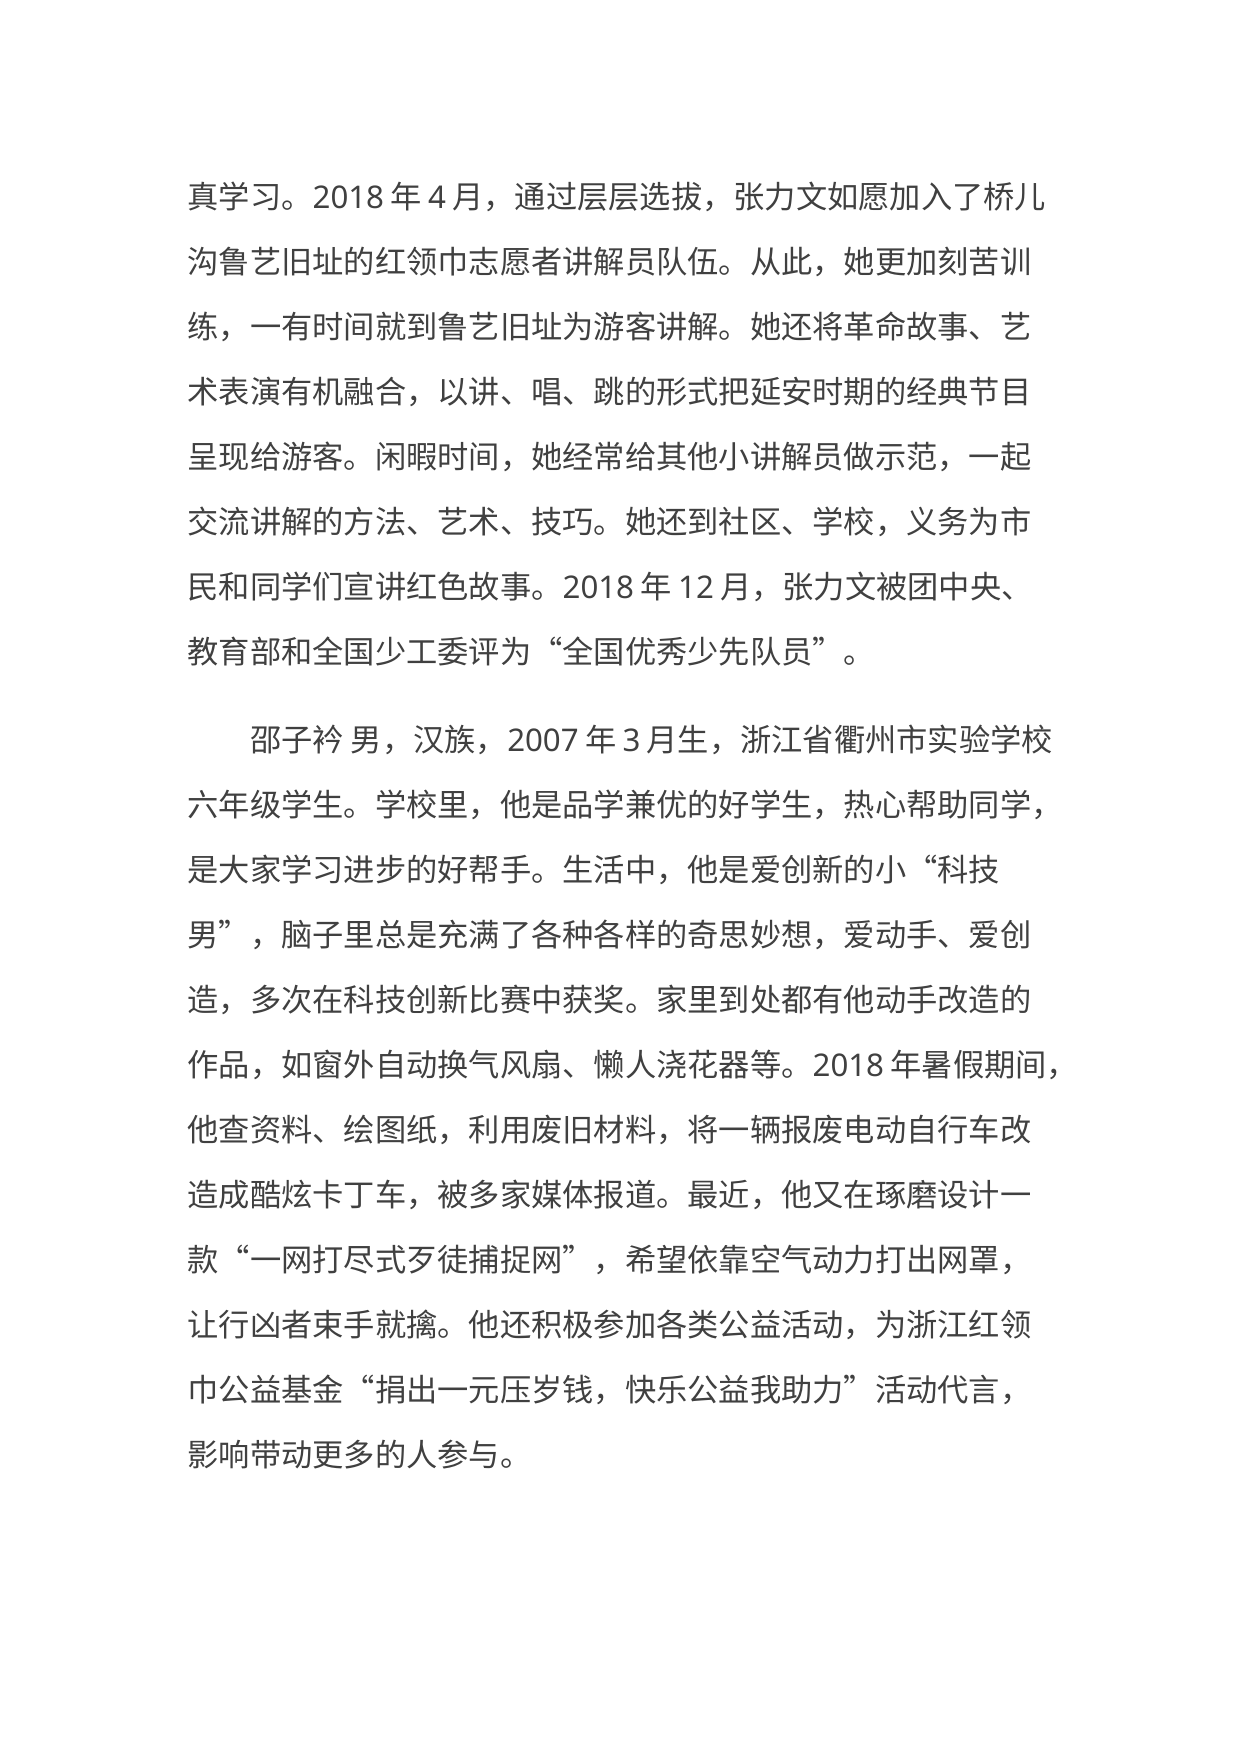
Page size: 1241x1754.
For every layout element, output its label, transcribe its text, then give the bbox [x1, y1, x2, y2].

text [187, 162, 1053, 682]
text 邵子衿 男，汉族，2007年3月生，浙江省衢州市实验学校六年级学生。学校里，他是品学兼优的好学生，热心帮助同学，是大家学习进步的好帮手。生活中，他是爱创新的小“科技男”，脑子里总是充满了各种各样的奇思妙想，爱动手、爱创造，多次在科技创新比赛中获奖。家里到处都有他动手改造的作品，如窗外自动换气风扇、懒人浇花器等。2018年暑假期间，他查资料、绘图纸，利用废旧材料，将一辆报废电动自行车改造成酷炫卡丁车，被多家媒体报道。最近，他又在琢磨设计一款“一网打尽式歹徒捕捉网”，希望依靠空气动力打出网罩，让行凶者束手就擒。他还积极参加各类公益活动，为浙江红领巾公益基金“捐出一元压岁钱，快乐公益我助力”活动代言，影响带动更多的人参与。 [187, 705, 1053, 1485]
